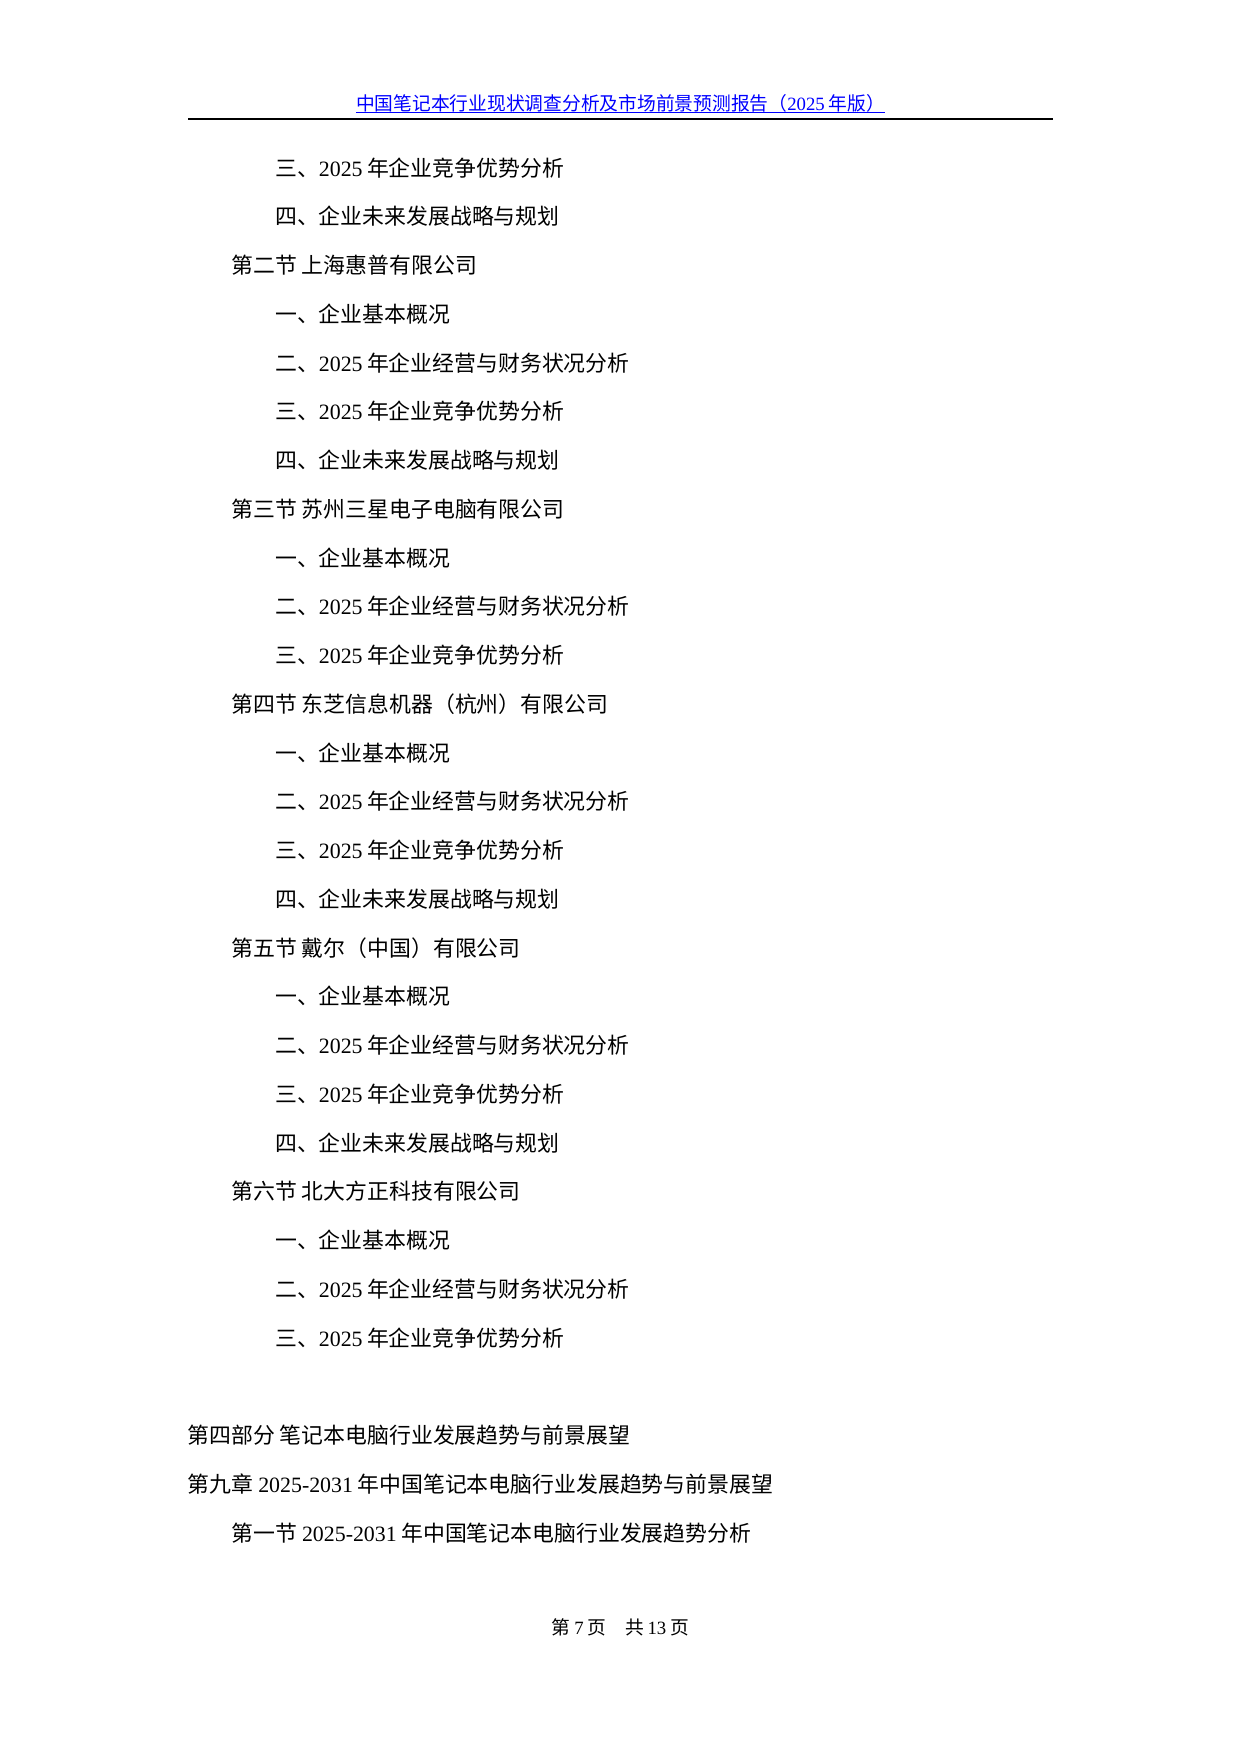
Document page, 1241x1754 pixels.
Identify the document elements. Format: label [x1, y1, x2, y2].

text [187, 150, 1053, 1548]
